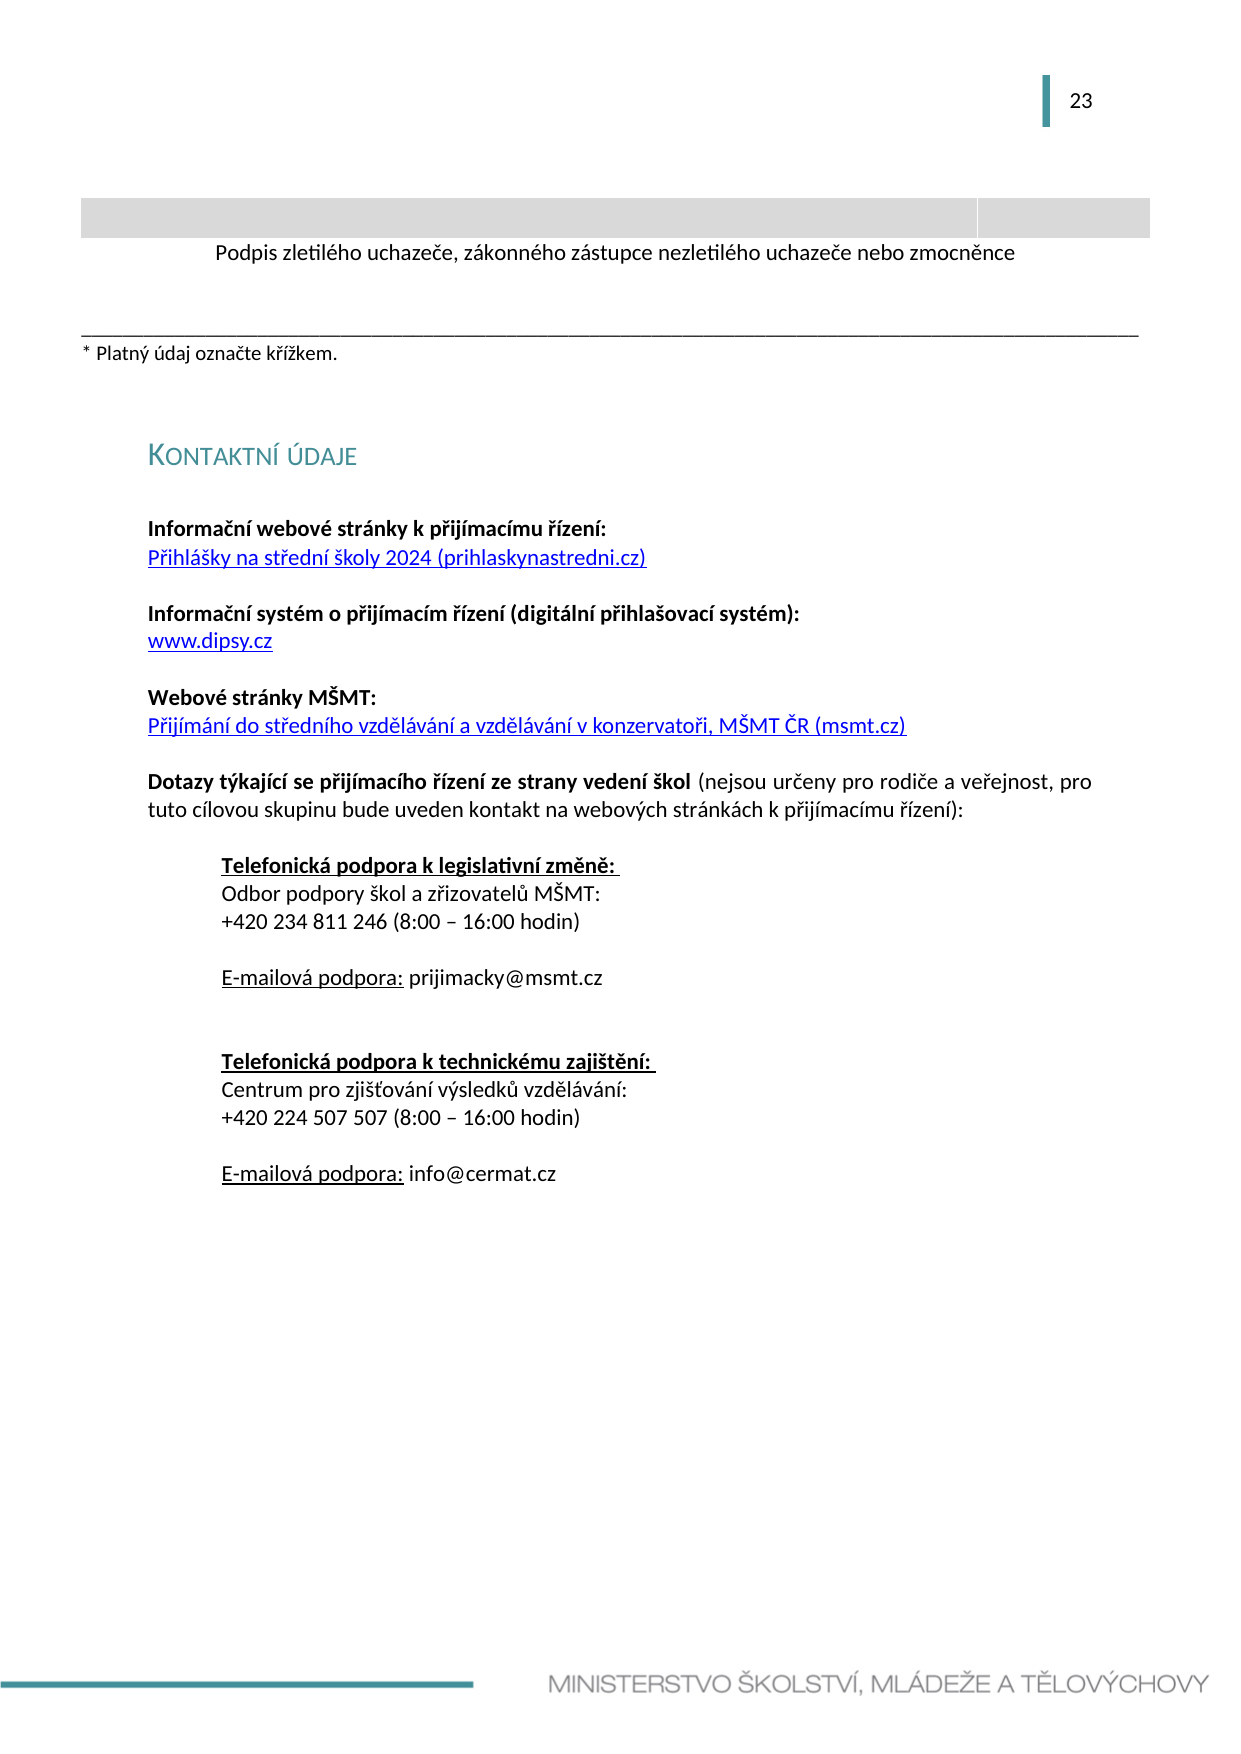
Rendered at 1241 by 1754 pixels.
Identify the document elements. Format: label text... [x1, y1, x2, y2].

text Dotazy týkající se přijímacího řízení ze strany vedení škol (nejsou určeny pro rodiče a veřejnost, pro tuto cílovou skupinu bude uveden kontakt na webových stránkách k přijímacímu řízení): [148, 767, 1092, 823]
text Telefonická podpora k technickému zajištění: [148, 1047, 1092, 1075]
text Centrum pro zjišťování výsledků vzdělávání: [148, 1075, 1092, 1103]
subtitle Kontaktní údaje [148, 433, 1092, 474]
text www.dipsy.cz [148, 627, 1092, 655]
text E-mailová podpora: prijimacky@msmt.cz [148, 963, 1092, 991]
table_header [74, 155, 1157, 295]
table_cell ______________________________________________________________________________________________________ * Platný údaj označte křížkem. [74, 295, 1157, 383]
text Přijímání do středního vzdělávání a vzdělávání v konzervatoři, MŠMT ČR (msmt.cz) [148, 711, 1092, 739]
text Webové stránky MŠMT: [148, 683, 1092, 711]
text Telefonická podpora k legislativní změně: [148, 851, 1092, 879]
text Odbor podpory škol a zřizovatelů MŠMT: [148, 879, 1092, 907]
picture [1028, 75, 1111, 148]
picture [0, 1639, 1241, 1721]
text Informační systém o přijímacím řízení (digitální přihlašovací systém): [148, 599, 1092, 627]
text Informační webové stránky k přijímacímu řízení: [148, 514, 1092, 543]
text +420 224 507 507 (8:00 – 16:00 hodin) [148, 1103, 1092, 1131]
text +420 234 811 246 (8:00 – 16:00 hodin) [148, 907, 1092, 935]
text Přihlášky na střední školy 2024 (prihlaskynastredni.cz) [148, 543, 1092, 571]
text E-mailová podpora: info@cermat.cz [148, 1159, 1092, 1187]
